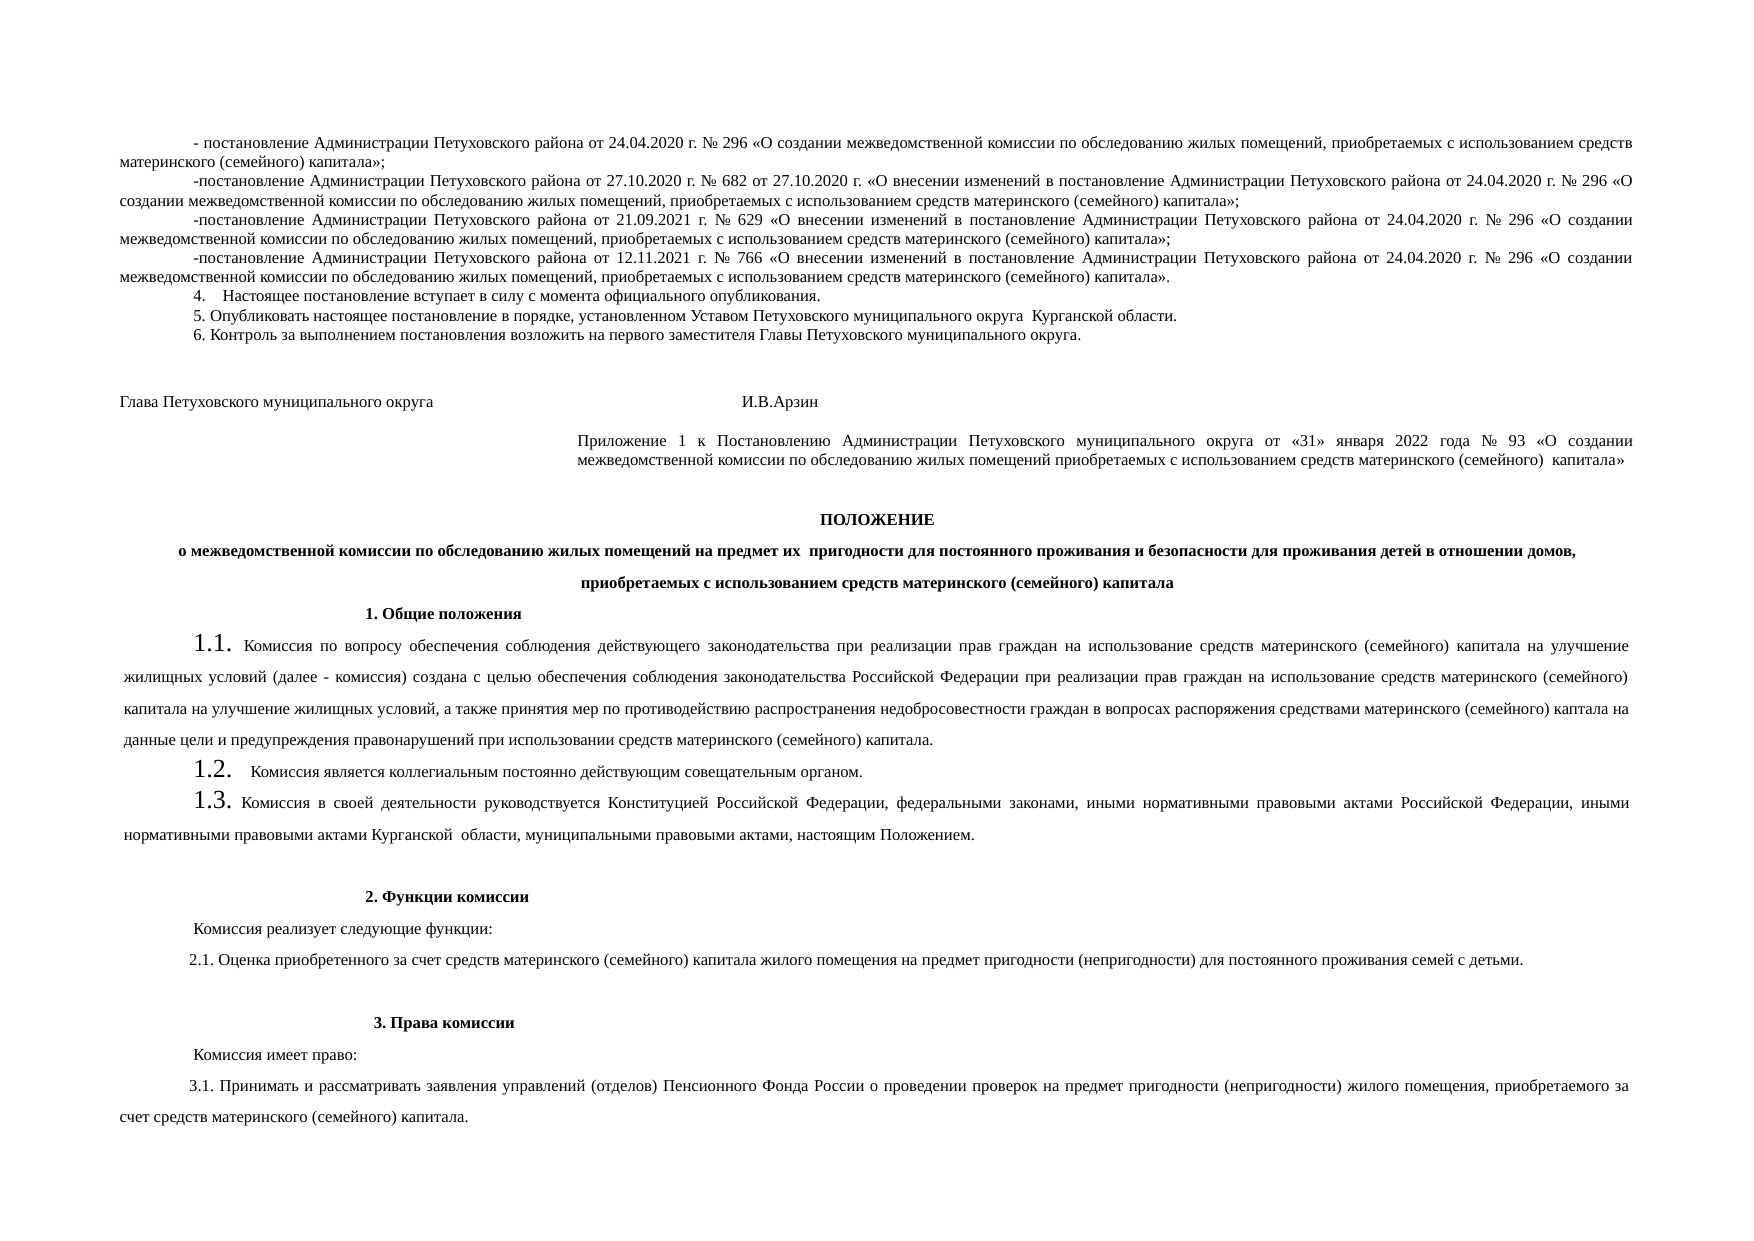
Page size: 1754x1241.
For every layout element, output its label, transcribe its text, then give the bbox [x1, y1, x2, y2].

text 1. Общие положения [119, 594, 1635, 626]
text 4. Настоящее постановление вступает в силу с момента официального опубликования. [119, 286, 1635, 305]
text 2.1. Оценка приобретенного за счет средств материнского (семейного) капитала жилого помещения на предмет пригодности (непригодности) для постоянного проживания семей с детьми. [119, 940, 1631, 972]
text 6. Контроль за выполнением постановления возложить на первого заместителя Главы Петуховского муниципального округа. [119, 324, 1635, 344]
text -постановление Администрации Петуховского района от 12.11.2021 г. № 766 «О внесении изменений в постановление Администрации Петуховского района от 24.04.2020 г. № 296 «О создании межведомственной комиссии по обследованию жилых помещений, приобретаемых с использованием средств материнского (семейного) капитала». [119, 248, 1635, 286]
text 3. Права комиссии [178, 1003, 1635, 1035]
text Комиссия имеет право: [123, 1035, 1635, 1066]
list Комиссия является коллегиальным постоянно действующим совещательным органом. [123, 752, 1631, 783]
text Приложение 1 к Постановлению Администрации Петуховского муниципального округа от «31» января 2022 года № 93 «О создании межведомственной комиссии по обследованию жилых помещений приобретаемых с использованием средств материнского (семейного) капитала» [577, 430, 1635, 469]
text 2. Функции комиссии [178, 877, 1635, 909]
text ПОЛОЖЕНИЕ [119, 500, 1635, 532]
text - постановление Администрации Петуховского района от 24.04.2020 г. № 296 «О создании межведомственной комиссии по обследованию жилых помещений, приобретаемых с использованием средств материнского (семейного) капитала»; [119, 133, 1635, 171]
text -постановление Администрации Петуховского района от 27.10.2020 г. № 682 от 27.10.2020 г. «О внесении изменений в постановление Администрации Петуховского района от 24.04.2020 г. № 296 «О создании межведомственной комиссии по обследованию жилых помещений, приобретаемых с использованием средств материнского (семейного) капитала»; [119, 171, 1635, 209]
text -постановление Администрации Петуховского района от 21.09.2021 г. № 629 «О внесении изменений в постановление Администрации Петуховского района от 24.04.2020 г. № 296 «О создании межведомственной комиссии по обследованию жилых помещений, приобретаемых с использованием средств материнского (семейного) капитала»; [119, 209, 1635, 248]
text 5. Опубликовать настоящее постановление в порядке, установленном Уставом Петуховского муниципального округа Курганской области. [119, 305, 1635, 324]
list Комиссия в своей деятельности руководствуется Конституцией Российской Федерации, федеральными законами, иными нормативными правовыми актами Российской Федерации, иными нормативными правовыми актами Курганской области, муниципальными правовыми актами, настоящим Положением. [123, 783, 1631, 846]
text о межведомственной комиссии по обследованию жилых помещений на предмет их пригодности для постоянного проживания и безопасности для проживания детей в отношении домов, приобретаемых с использованием средств материнского (семейного) капитала [119, 532, 1635, 594]
text Глава Петуховского муниципального округа И.В.Арзин [119, 392, 1635, 411]
list Комиссия по вопросу обеспечения соблюдения действующего законодательства при реализации прав граждан на использование средств материнского (семейного) капитала на улучшение жилищных условий (далее - комиссия) создана с целью обеспечения соблюдения законодательства Российской Федерации при реализации прав граждан на использование средств материнского (семейного) капитала на улучшение жилищных условий, а также принятия мер по противодействию распространения недобросовестности граждан в вопросах распоряжения средствами материнского (семейного) каптала на данные цели и предупреждения правонарушений при использовании средств материнского (семейного) капитала. [123, 626, 1631, 752]
text 3.1. Принимать и рассматривать заявления управлений (отделов) Пенсионного Фонда России о проведении проверок на предмет пригодности (непригодности) жилого помещения, приобретаемого за счет средств материнского (семейного) капитала. [119, 1066, 1631, 1129]
text Комиссия реализует следующие функции: [123, 909, 1635, 940]
